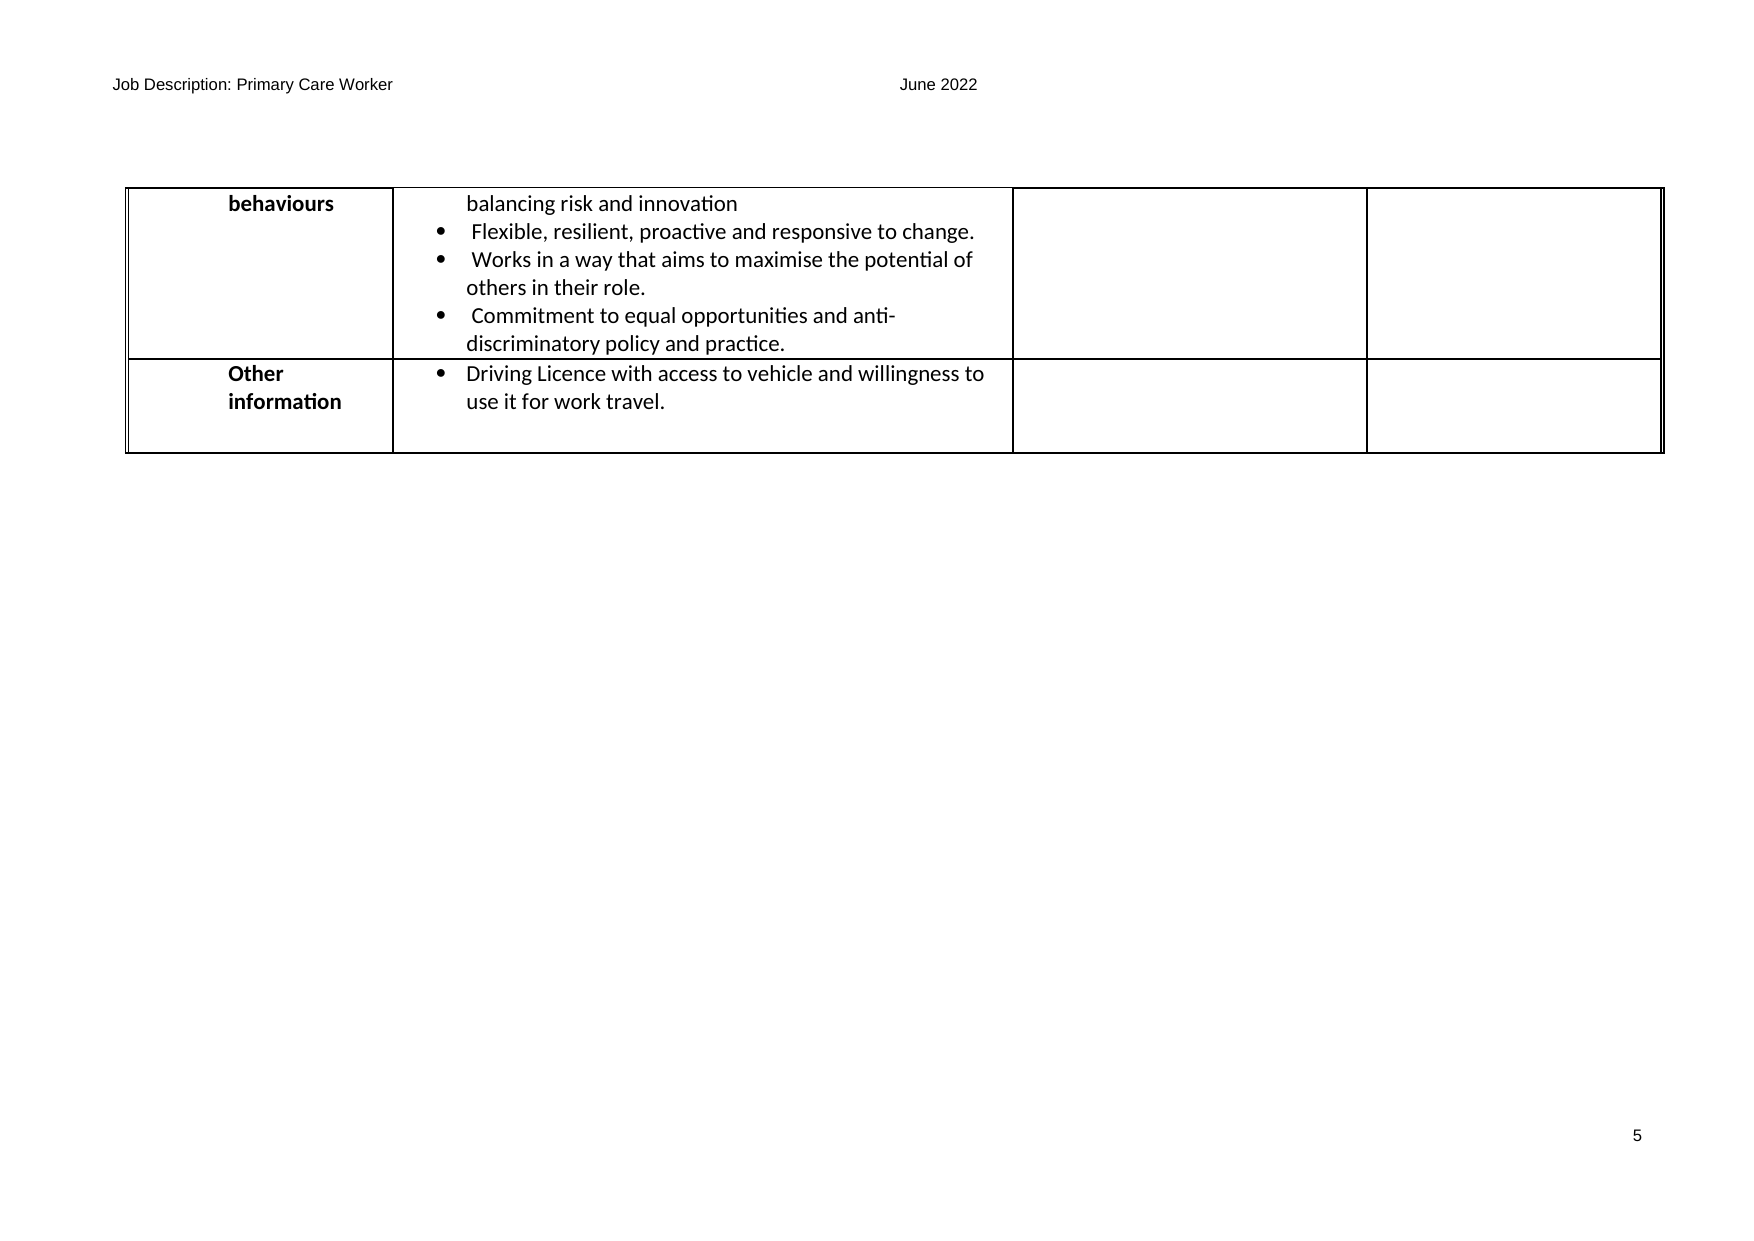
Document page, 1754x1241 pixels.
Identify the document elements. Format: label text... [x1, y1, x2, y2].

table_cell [129, 189, 392, 357]
table_cell [1014, 189, 1366, 357]
table_cell Other information [129, 360, 392, 452]
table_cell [394, 188, 1012, 357]
table_cell [1014, 360, 1366, 452]
table_cell [1368, 360, 1660, 452]
table_cell Driving Licence with access to vehicle and willingness to use it for work travel. [394, 360, 1012, 452]
table_cell [1368, 189, 1660, 357]
